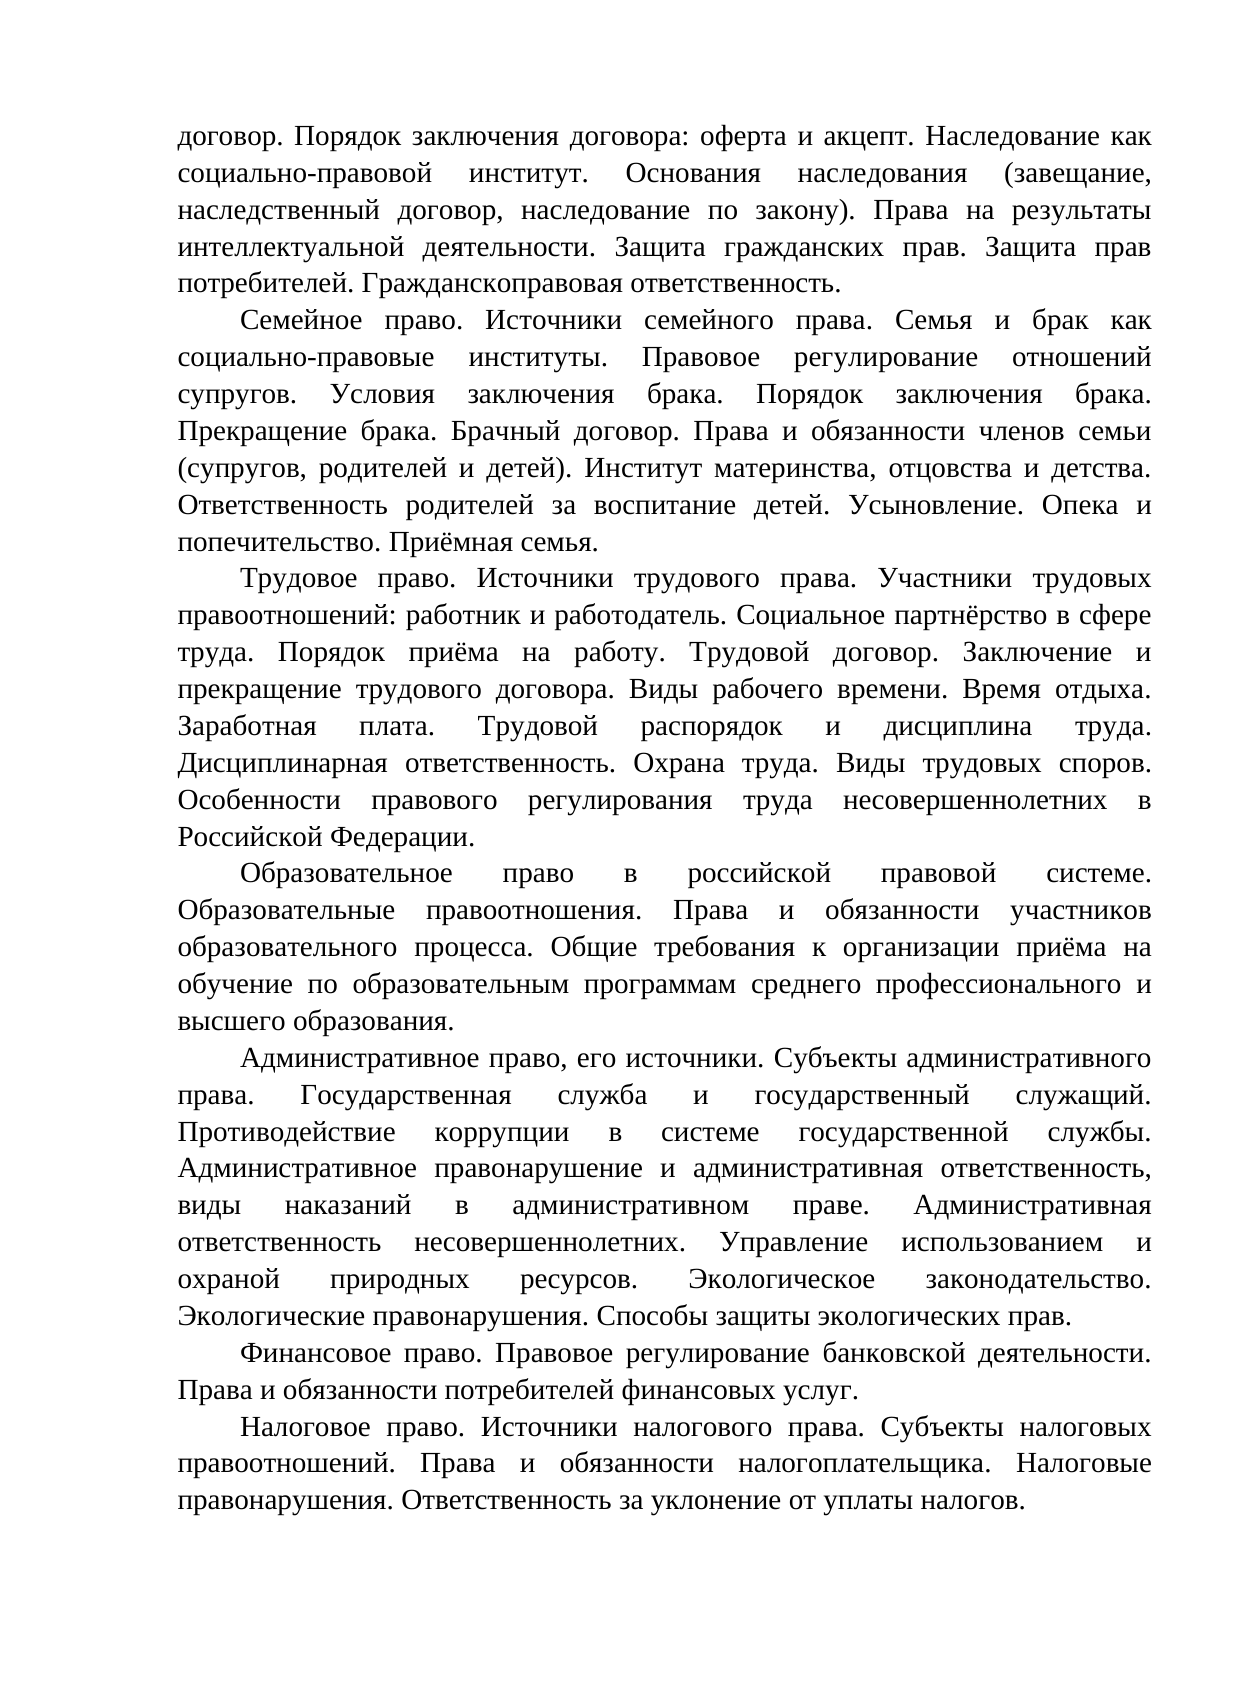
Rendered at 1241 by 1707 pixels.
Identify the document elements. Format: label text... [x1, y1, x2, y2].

text Финансовое право. Правовое регулирование банковской деятельности. Права и обязанности потребителей финансовых услуг. [177, 1335, 1152, 1405]
text Трудовое право. Источники трудового права. Участники трудовых правоотношений: работник и работодатель. Социальное партнёрство в сфере труда. Порядок приёма на работу. Трудовой договор. Заключение и прекращение трудового договора. Виды рабочего времени. Время отдыха. Заработная плата. Трудовой распорядок и дисциплина труда. Дисциплинарная ответственность. Охрана труда. Виды трудовых споров. Особенности правового регулирования труда несовершеннолетних в Российской Федерации. [177, 561, 1152, 852]
text Семейное право. Источники семейного права. Семья и брак как социально-правовые институты. Правовое регулирование отношений супругов. Условия заключения брака. Порядок заключения брака. Прекращение брака. Брачный договор. Права и обязанности членов семьи (супругов, родителей и детей). Институт материнства, отцовства и детства. Ответственность родителей за воспитание детей. Усыновление. Опека и попечительство. Приёмная семья. [177, 302, 1152, 557]
text Налоговое право. Источники налогового права. Субъекты налоговых правоотношений. Права и обязанности налогоплательщика. Налоговые правонарушения. Ответственность за уклонение от уплаты налогов. [177, 1409, 1152, 1516]
text Образовательное право в российской правовой системе. Образовательные правоотношения. Права и обязанности участников образовательного процесса. Общие требования к организации приёма на обучение по образовательным программам среднего профессионального и высшего образования. [177, 856, 1152, 1037]
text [177, 118, 1152, 299]
text Административное право, его источники. Субъекты административного права. Государственная служба и государственный служащий. Противодействие коррупции в системе государственной службы. Административное правонарушение и административная ответственность, виды наказаний в административном праве. Административная ответственность несовершеннолетних. Управление использованием и охраной природных ресурсов. Экологическое законодательство. Экологические правонарушения. Способы защиты экологических прав. [177, 1040, 1152, 1332]
